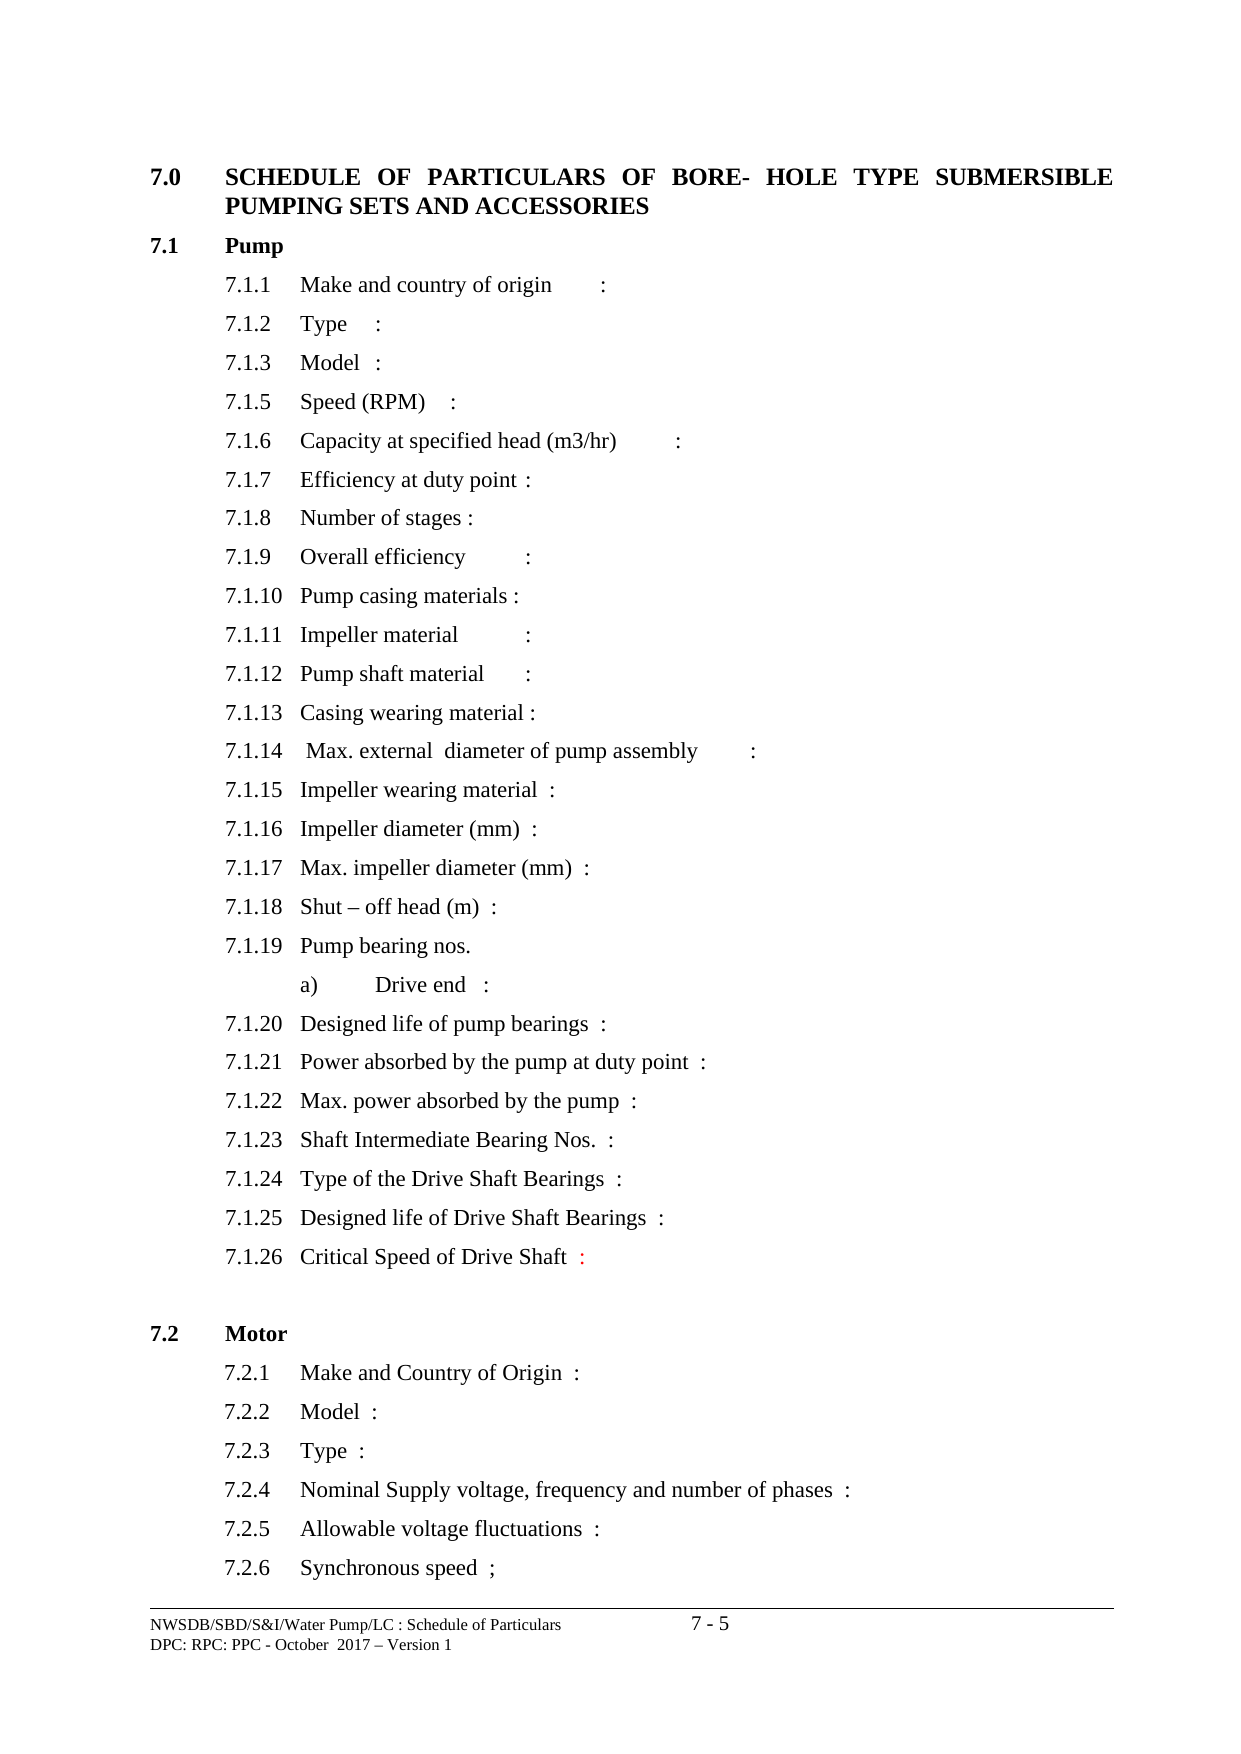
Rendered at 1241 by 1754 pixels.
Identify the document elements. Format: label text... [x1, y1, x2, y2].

text 7.1.2 Type : [225, 310, 1114, 337]
text 7.1.24 Type of the Drive Shaft Bearings : [225, 1165, 1114, 1191]
text 7.2.1 Make and Country of Origin : [224, 1359, 1114, 1386]
text 7.1.16 Impeller diameter (mm) : [225, 815, 1114, 842]
text 7.1.25 Designed life of Drive Shaft Bearings : [225, 1204, 1114, 1230]
text 7.1.6 Capacity at specified head (m3/hr) : [225, 427, 1114, 453]
text 7.1.19 Pump bearing nos. [225, 932, 1114, 958]
text 7.0 SCHEDULE OF PARTICULARS OF BORE- HOLE TYPE SUBMERSIBLE PUMPING SETS AND ACCESSORIES [150, 162, 1114, 220]
text 7.1.3 Model : [225, 349, 1114, 375]
text 7.1.9 Overall efficiency : [225, 543, 1114, 570]
text 7.2.4 Nominal Supply voltage, frequency and number of phases : [224, 1476, 1114, 1502]
text 7.1.5 Speed (RPM) : [225, 388, 1114, 414]
text 7.1.23 Shaft Intermediate Bearing Nos. : [225, 1126, 1114, 1152]
text 7.1.7 Efficiency at duty point : [225, 466, 1114, 492]
text 7.1 Pump [150, 232, 1114, 259]
text 7.1.22 Max. power absorbed by the pump : [225, 1087, 1114, 1114]
text 7.1.12 Pump shaft material : [225, 660, 1114, 686]
text a) Drive end : [225, 971, 1114, 997]
text 7.1.11 Impeller material : [225, 621, 1114, 647]
text 7.1.10 Pump casing materials : [225, 582, 1114, 608]
text 7.1.18 Shut – off head (m) : [225, 893, 1114, 919]
text 7.1.14 Max. external diameter of pump assembly : [225, 738, 1114, 764]
text 7.1.26 Critical Speed of Drive Shaft : [225, 1243, 1114, 1269]
text 7.1.13 Casing wearing material : [225, 699, 1114, 725]
text 7.2.6 Synchronous speed ; [224, 1553, 1114, 1580]
text 7.2.2 Model : [224, 1398, 1114, 1424]
text 7.2.3 Type : [224, 1437, 1114, 1463]
text 7.2.5 Allowable voltage fluctuations : [224, 1515, 1114, 1541]
text 7.1.17 Max. impeller diameter (mm) : [225, 854, 1114, 881]
text 7.1.1 Make and country of origin : [225, 271, 1114, 298]
text 7.1.8 Number of stages : [225, 504, 1114, 531]
text 7.1.15 Impeller wearing material : [225, 776, 1114, 803]
text 7.1.20 Designed life of pump bearings : [225, 1009, 1114, 1036]
text 7.2 Motor [150, 1320, 1114, 1347]
text 7.1.21 Power absorbed by the pump at duty point : [225, 1048, 1114, 1075]
